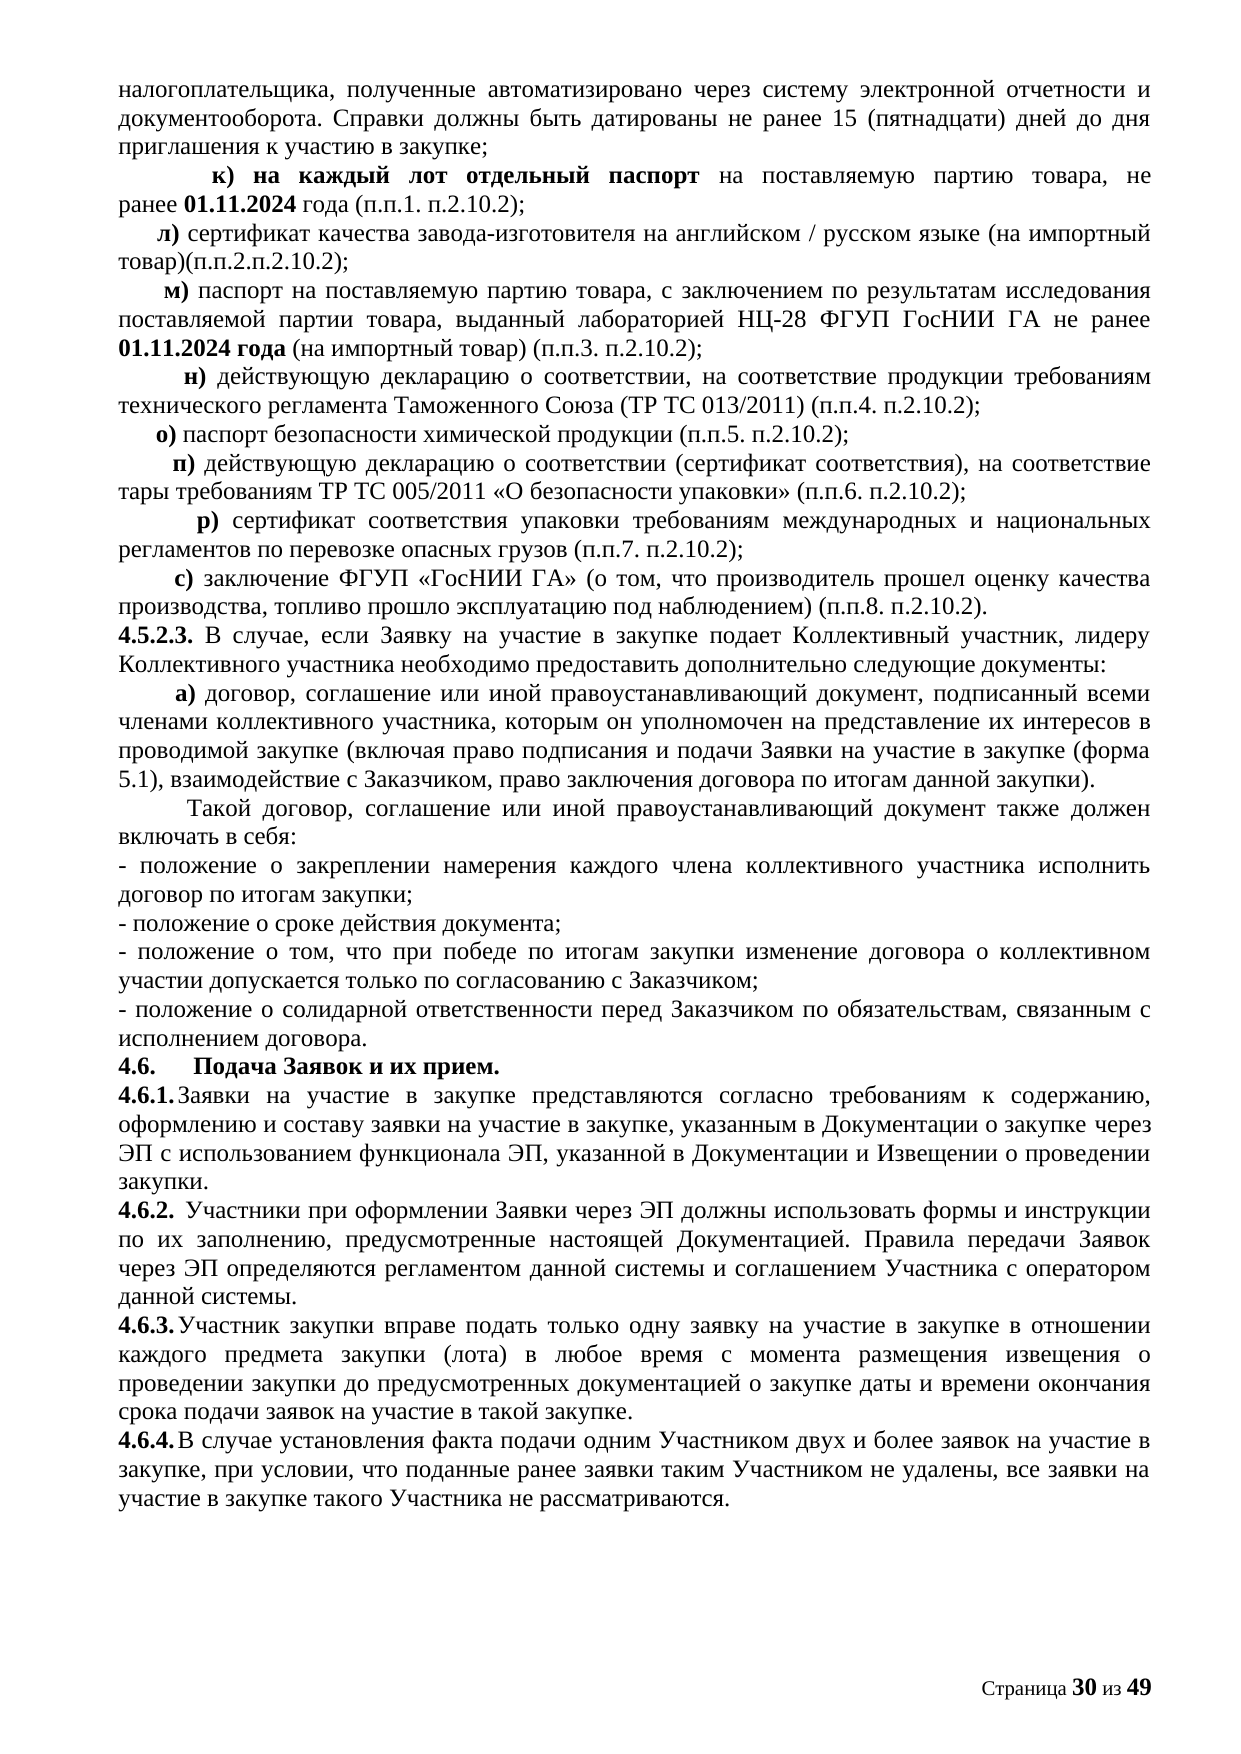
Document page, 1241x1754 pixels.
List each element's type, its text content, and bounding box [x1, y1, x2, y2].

list Участник закупки вправе подать только одну заявку на участие в закупке в отношении каждого предмета закупки (лота) в любое время с момента размещения извещения о проведении закупки до предусмотренных документацией о закупке даты и времени окончания срока подачи заявок на участие в такой закупке. [118, 1310, 1152, 1425]
list с) заключение ФГУП «ГосНИИ ГА» (о том, что производитель прошел оценку качества производства, топливо прошло эксплуатацию под наблюдением) (п.п.8. п.2.10.2). [118, 563, 1152, 620]
text н) действующую декларацию о соответствии, на соответствие продукции требованиям технического регламента Таможенного Союза (ТР ТС 013/2011) (п.п.4. п.2.10.2); [118, 361, 1152, 419]
text п) действующую декларацию о соответствии (сертификат соответствия), на соответствие тары требованиям ТР ТС 005/2011 «О безопасности упаковки» (п.п.6. п.2.10.2); [118, 448, 1152, 505]
text а) договор, соглашение или иной правоустанавливающий документ, подписанный всеми членами коллективного участника, которым он уполномочен на представление их интересов в проводимой закупке (включая право подписания и подачи Заявки на участие в закупке (форма 5.1), взаимодействие с Заказчиком, право заключения договора по итогам данной закупки). [118, 678, 1152, 793]
text - положение о закреплении намерения каждого члена коллективного участника исполнить договор по итогам закупки; [118, 850, 1152, 908]
text к) на каждый лот отдельный паспорт на поставляемую партию товара, не ранее 01.11.2024 года (п.п.1. п.2.10.2); [118, 160, 1152, 218]
list р) сертификат соответствия упаковки требованиям международных и национальных регламентов по перевозке опасных грузов (п.п.7. п.2.10.2); [118, 505, 1152, 563]
list Участники при оформлении Заявки через ЭП должны использовать формы и инструкции по их заполнению, предусмотренные настоящей Документацией. Правила передачи Заявок через ЭП определяются регламентом данной системы и соглашением Участника с оператором данной системы. [118, 1195, 1152, 1310]
text - положение о солидарной ответственности перед Заказчиком по обязательствам, связанным с исполнением договора. [118, 994, 1152, 1051]
text о) паспорт безопасности химической продукции (п.п.5. п.2.10.2); [118, 419, 1152, 448]
text - положение о сроке действия документа; [118, 908, 1152, 936]
text Такой договор, соглашение или иной правоустанавливающий документ также должен включать в себя: [118, 793, 1152, 850]
text 4.5.2.3. В случае, если Заявку на участие в закупке подает Коллективный участник, лидеру Коллективного участника необходимо предоставить дополнительно следующие документы: [118, 620, 1152, 678]
list Подача Заявок и их прием. [118, 1051, 1152, 1080]
text л) сертификат качества завода-изготовителя на английском / русском языке (на импортный товар)(п.п.2.п.2.10.2); м) паспорт на поставляемую партию товара, с заключением по результатам исследования поставляемой партии товара, выданный лабораторией НЦ-28 ФГУП ГосНИИ ГА не ранее 01.11.2024 года (на импортный товар) (п.п.3. п.2.10.2); [118, 218, 1152, 361]
list Заявки на участие в закупке представляются согласно требованиям к содержанию, оформлению и составу заявки на участие в закупке, указанным в Документации о закупке через ЭП с использованием функционала ЭП, указанной в Документации и Извещении о проведении закупки. [118, 1080, 1152, 1195]
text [118, 74, 1152, 160]
list В случае установления факта подачи одним Участником двух и более заявок на участие в закупке, при условии, что поданные ранее заявки таким Участником не удалены, все заявки на участие в закупке такого Участника не рассматриваются. [118, 1425, 1152, 1511]
text - положение о том, что при победе по итогам закупки изменение договора о коллективном участии допускается только по согласованию с Заказчиком; [118, 936, 1152, 994]
